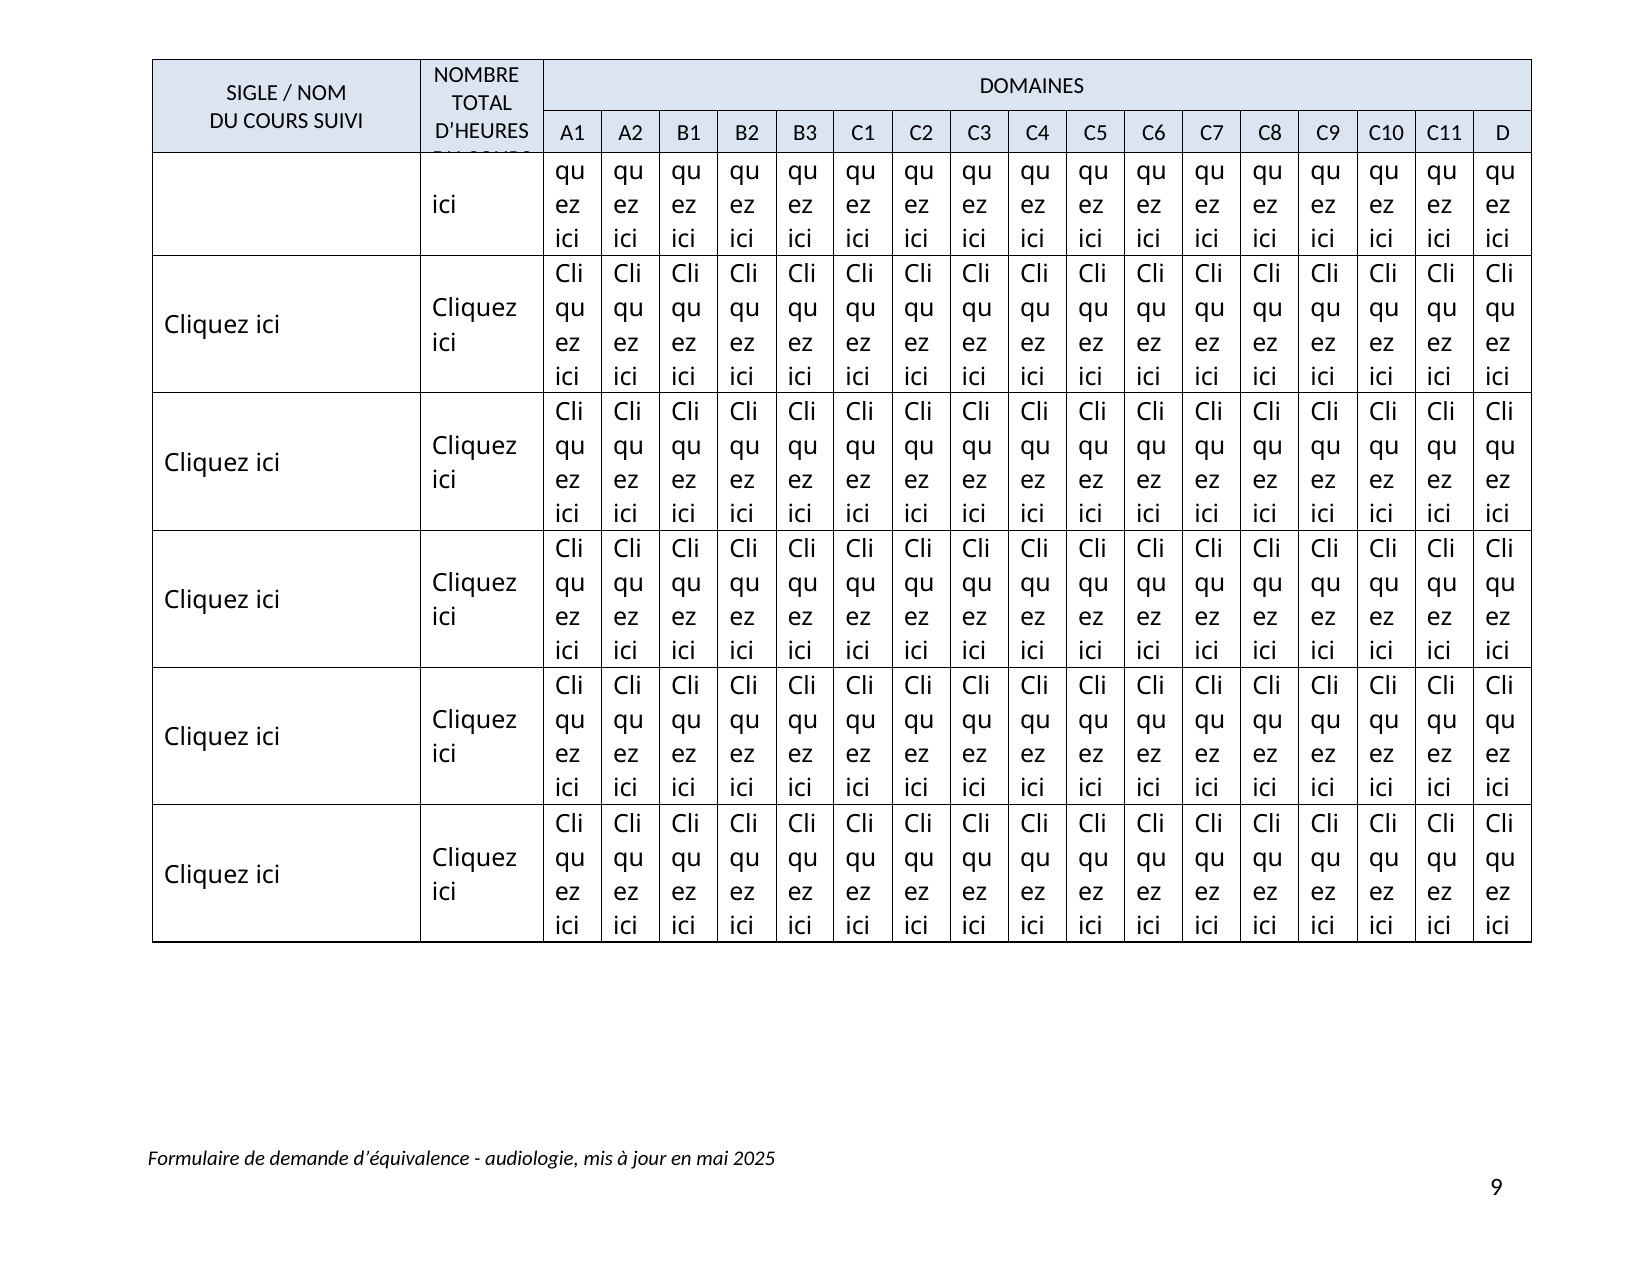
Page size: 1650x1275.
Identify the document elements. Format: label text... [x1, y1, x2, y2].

table_cell C1 [834, 111, 892, 152]
table_cell B3 [777, 111, 833, 152]
table_cell C4 [1009, 111, 1066, 152]
table_cell C10 [1358, 111, 1415, 152]
table_cell A1 [544, 111, 601, 152]
table_cell C6 [1125, 111, 1182, 152]
table_cell C11 [1416, 111, 1473, 152]
table_cell C2 [893, 111, 950, 152]
table_cell A2 [602, 111, 659, 152]
table_cell C8 [1241, 111, 1298, 152]
table_header Domaines [544, 60, 1531, 110]
table_cell B1 [660, 111, 717, 152]
table_cell C5 [1067, 111, 1124, 152]
table_cell B2 [718, 111, 776, 152]
table_cell C7 [1183, 111, 1240, 152]
table_header Sigle / Nom du cours suivi [153, 60, 420, 152]
table_cell C9 [1299, 111, 1357, 152]
table_cell D [1474, 111, 1531, 152]
table_header Nombre total d’heures du cours [421, 60, 543, 152]
table_cell C3 [951, 111, 1008, 152]
